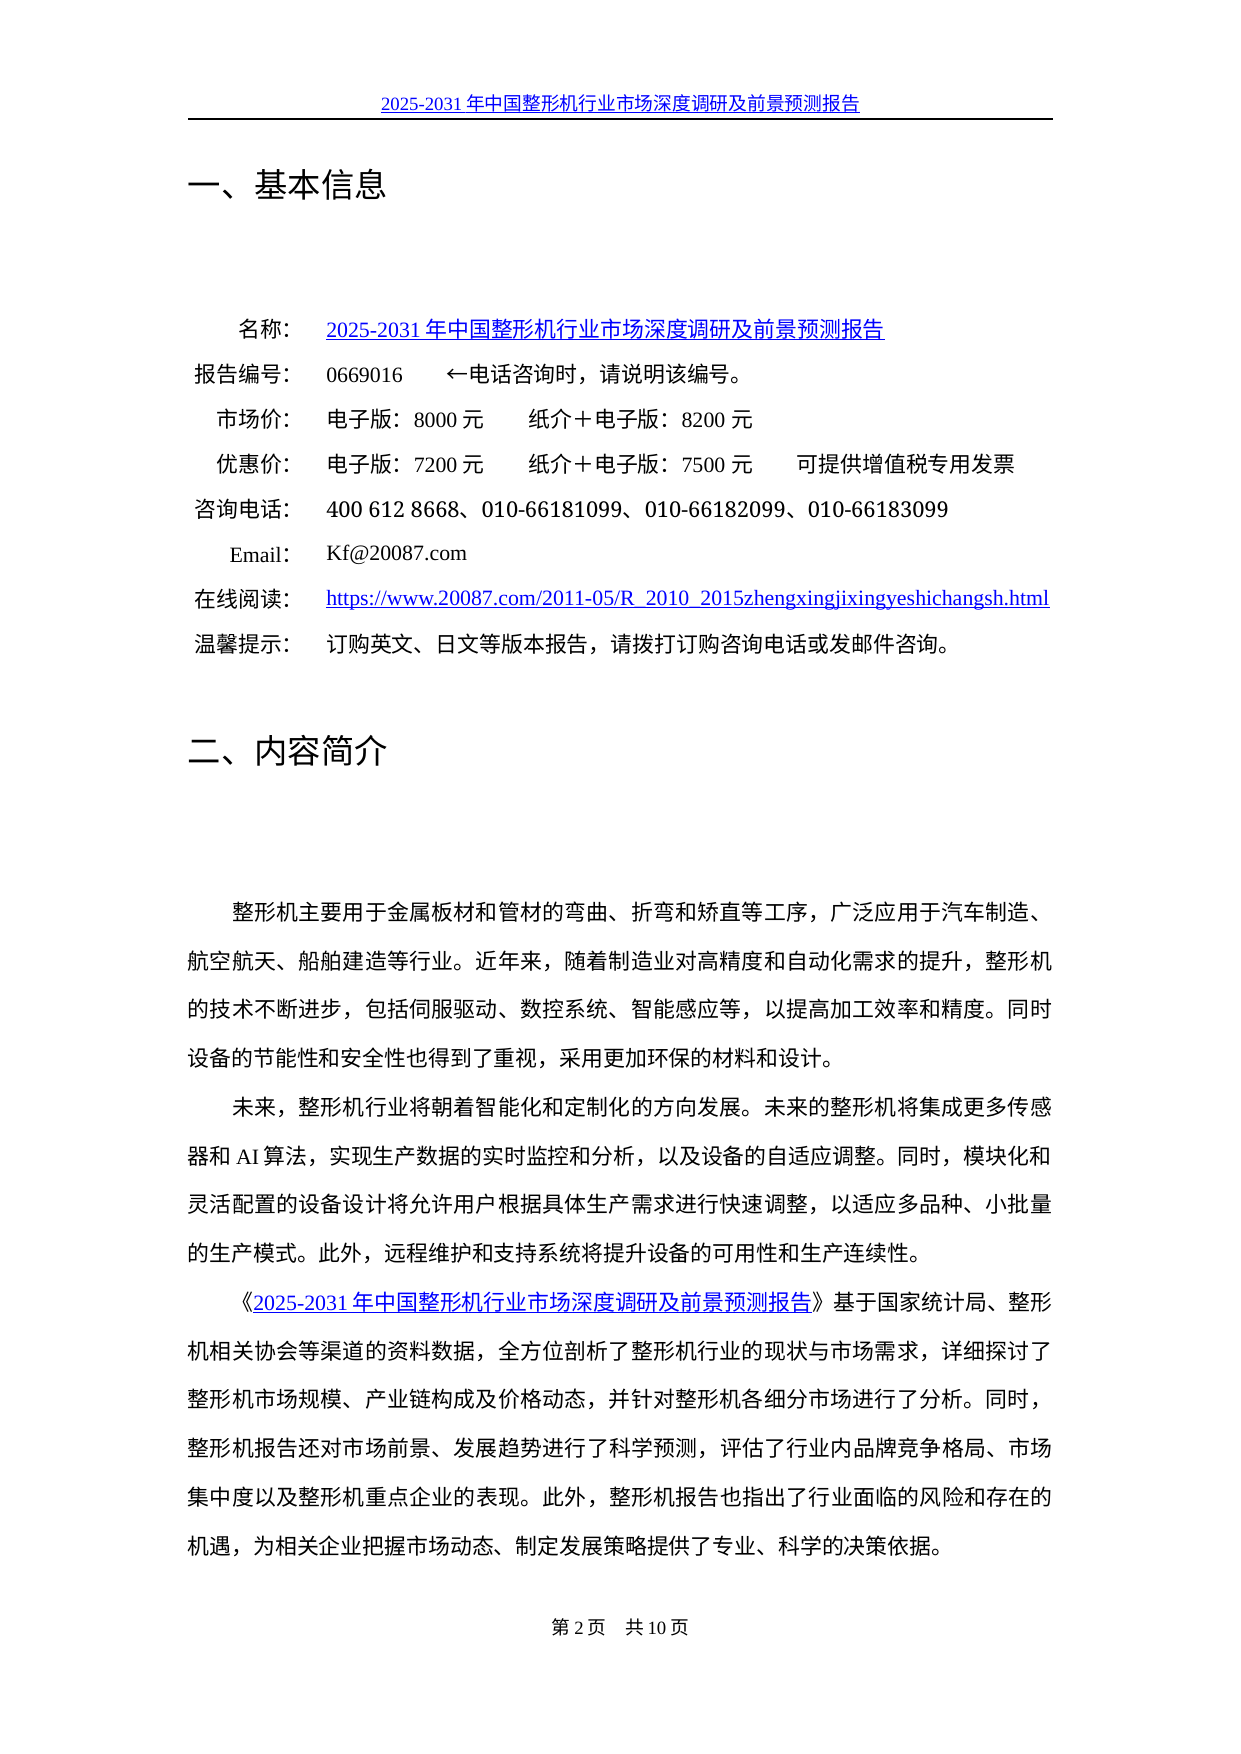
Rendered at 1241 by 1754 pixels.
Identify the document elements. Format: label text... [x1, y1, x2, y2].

table_cell Email： [167, 537, 315, 582]
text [187, 894, 1053, 1561]
table_cell 报告编号： [167, 357, 315, 402]
title 一、基本信息 [187, 150, 1053, 215]
table_cell [315, 582, 1073, 627]
table_cell 0669016 ←电话咨询时，请说明该编号。 [315, 357, 1073, 402]
table_header 名称： [167, 312, 315, 357]
table_cell 电子版：8000 元 纸介＋电子版：8200 元 [315, 402, 1073, 447]
table_header 2025-2031年中国整形机行业市场深度调研及前景预测报告 [315, 312, 1073, 357]
table_cell 电子版：7200 元 纸介＋电子版：7500 元 可提供增值税专用发票 [315, 447, 1073, 492]
table_cell 在线阅读： [167, 582, 315, 627]
table_cell 400 612 8668、010-66181099、010-66182099、010-66183099 [315, 492, 1073, 537]
table_cell 订购英文、日文等版本报告，请拨打订购咨询电话或发邮件咨询。 [315, 627, 1073, 672]
table_cell 温馨提示： [167, 627, 315, 672]
table_cell 市场价： [167, 402, 315, 447]
table_cell 咨询电话： [167, 492, 315, 537]
title 二、内容简介 [187, 717, 1053, 782]
table_cell 优惠价： [167, 447, 315, 492]
table_cell Kf@20087.com [315, 537, 1073, 582]
